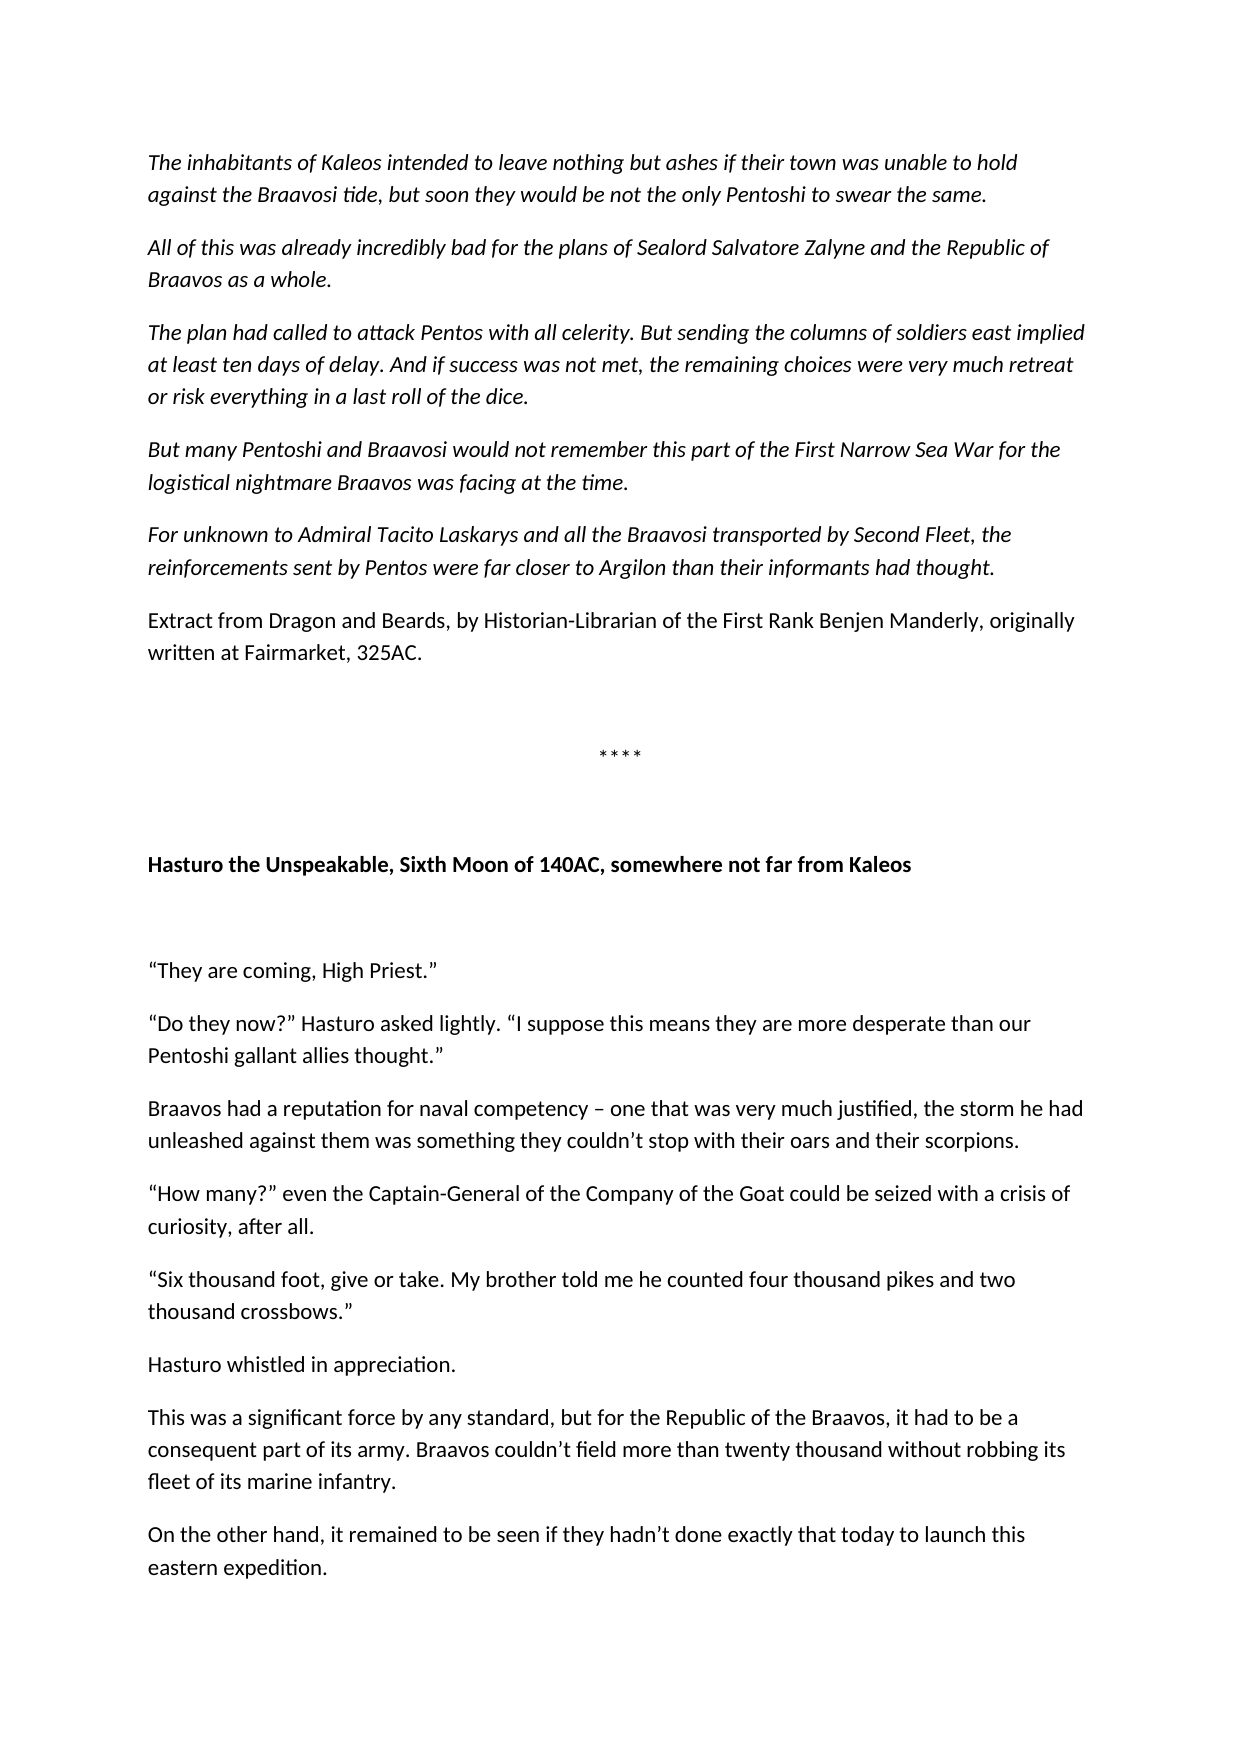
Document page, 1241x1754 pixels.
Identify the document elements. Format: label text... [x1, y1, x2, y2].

text “They are coming, High Priest.” [148, 956, 1093, 984]
text The plan had called to attack Pentos with all celerity. But sending the columns of soldiers east implied at least ten days of delay. And if success was not met, the remaining choices were very much retreat or risk everything in a last roll of the dice. [148, 318, 1093, 410]
text But many Pentoshi and Braavosi would not remember this part of the First Narrow Sea War for the logistical nightmare Braavos was facing at the time. [148, 435, 1093, 496]
text “Do they now?” Hasturo asked lightly. “I suppose this means they are more desperate than our Pentoshi gallant allies thought.” [148, 1009, 1093, 1069]
text This was a significant force by any standard, but for the Republic of the Braavos, it had to be a consequent part of its army. Braavos couldn’t field more than twenty thousand without robbing its fleet of its marine infantry. [148, 1403, 1093, 1495]
text Braavos had a reputation for naval competency – one that was very much justified, the storm he had unleashed against them was something they couldn’t stop with their oars and their scorpions. [148, 1094, 1093, 1154]
text Extract from Dragon and Beards, by Historian-Librarian of the First Rank Benjen Manderly, originally written at Fairmarket, 325AC. [148, 606, 1093, 666]
text **** [148, 744, 1093, 772]
text All of this was already incredibly bad for the plans of Sealord Salvatore Zalyne and the Republic of Braavos as a whole. [148, 233, 1093, 293]
text “How many?” even the Captain-General of the Company of the Goat could be seized with a crisis of curiosity, after all. [148, 1179, 1093, 1240]
text Hasturo the Unspeakable, Sixth Moon of 140AC, somewhere not far from Kaleos [148, 850, 1093, 878]
text Hasturo whistled in appreciation. [148, 1350, 1093, 1378]
text “Six thousand foot, give or take. My brother told me he counted four thousand pikes and two thousand crossbows.” [148, 1265, 1093, 1325]
text The inhabitants of Kaleos intended to leave nothing but ashes if their town was unable to hold against the Braavosi tide, but soon they would be not the only Pentoshi to swear the same. [148, 148, 1093, 208]
text On the other hand, it remained to be seen if they hadn’t done exactly that today to launch this eastern expedition. [148, 1520, 1093, 1581]
text For unknown to Admiral Tacito Laskarys and all the Braavosi transported by Second Fleet, the reinforcements sent by Pentos were far closer to Argilon than their informants had thought. [148, 521, 1093, 581]
